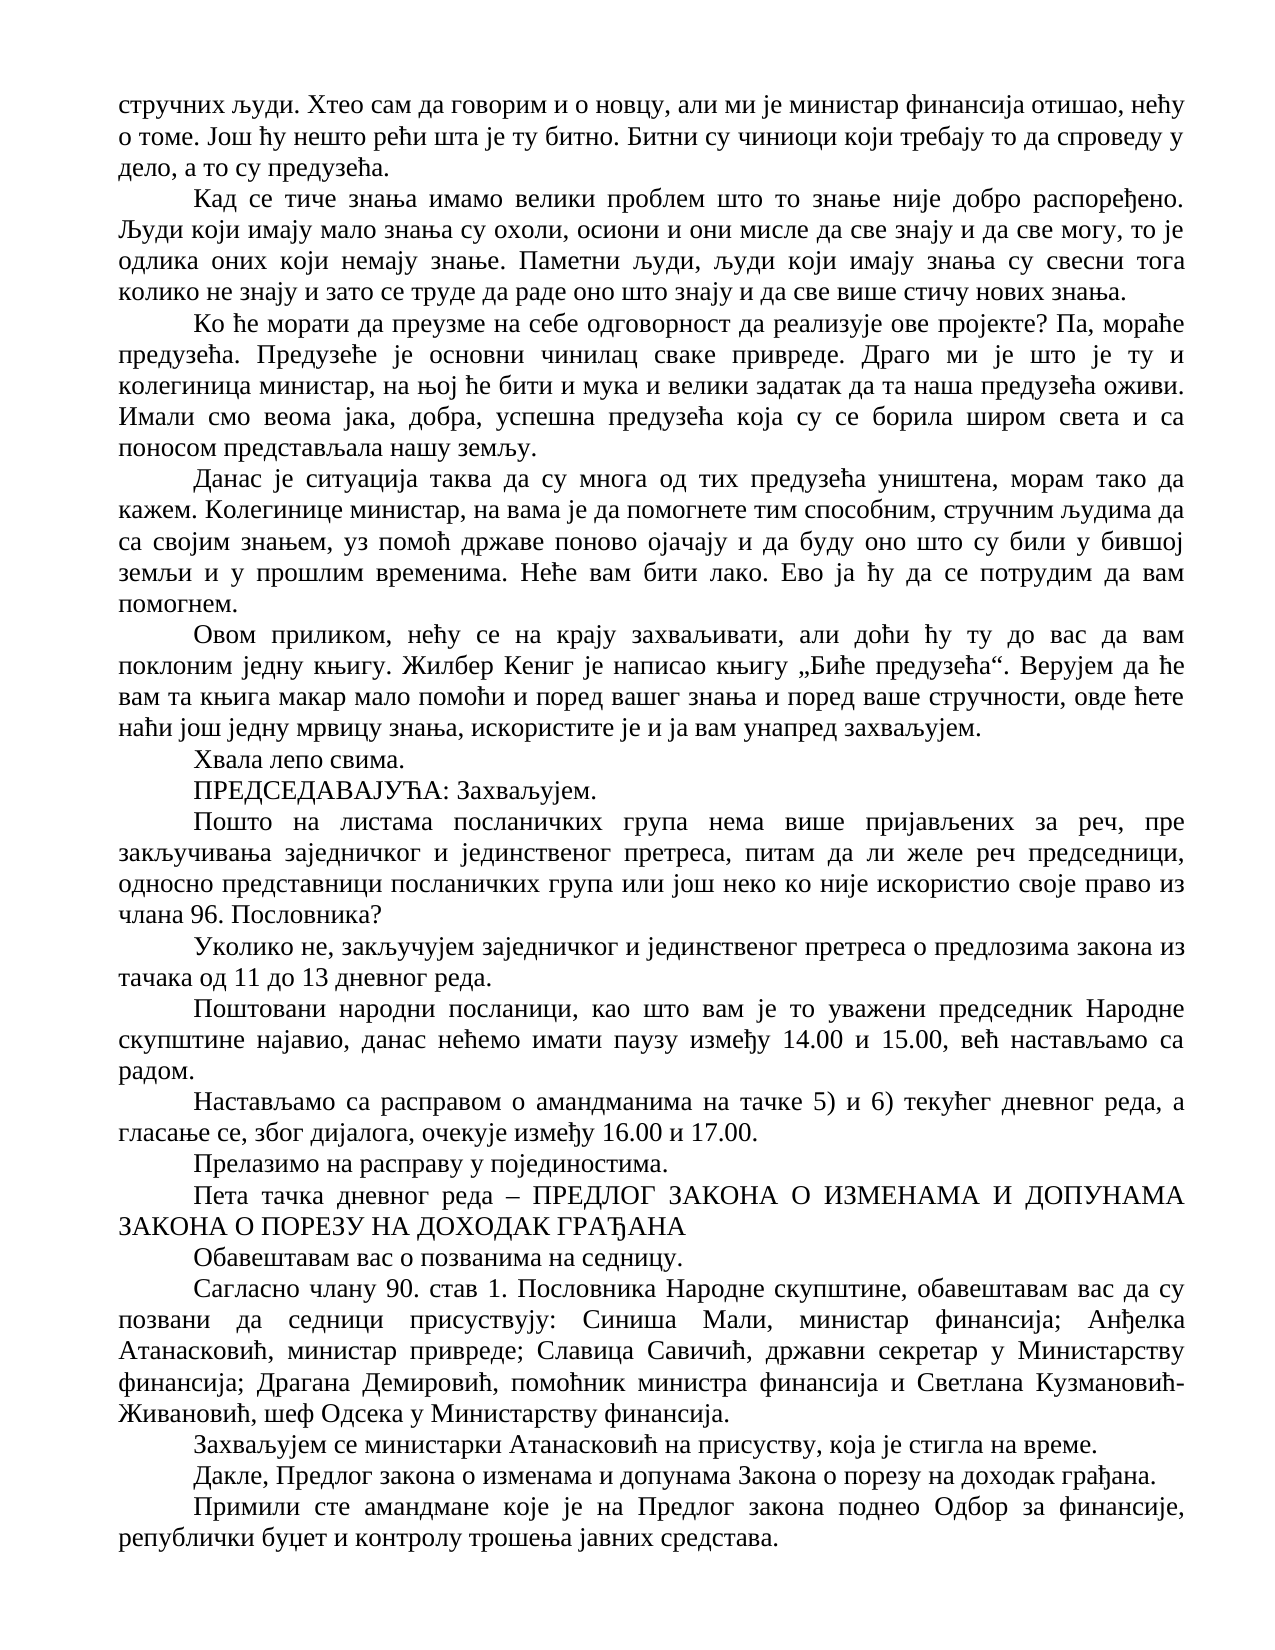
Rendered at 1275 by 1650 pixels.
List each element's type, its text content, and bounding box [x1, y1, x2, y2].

text Кад се тиче знања имамо велики проблем што то знање није добро распоређено. Људи који имају мало знања су охоли, осиони и они мисле да све знају и да све могу, то је одлика оних који немају знање. Паметни људи, људи који имају знања су свесни тога колико не знају и зато се труде да раде оно што знају и да све више стичу нових знања. [118, 182, 1186, 307]
text Сагласно члану 90. став 1. Пословника Народне скупштине, обавештавам вас да су позвани да седници присуствују: Синиша Мали, министар финансија; Анђелка Атанасковић, министар привреде; Славица Савичић, државни секретар у Министарству финансија; Драгана Демировић, помоћник министра финансија и Светлана Кузмановић-Живановић, шеф Одсека у Министарству финансија. [118, 1272, 1186, 1428]
text Пошто на листама посланичких група нема више пријављених за реч, пре закључивања заједничког и јединственог претреса, питам да ли желе реч председници, односно представници посланичких група или још неко ко није искористио своје право из члана 96. Пословника? [118, 805, 1186, 929]
text Ко ће морати да преузме на себе одговорност да реализује ове пројекте? Па, мораће предузећа. Предузеће је основни чинилац сваке привреде. Драго ми је што је ту и колегиница министар, на њој ће бити и мука и велики задатак да та наша предузећа оживи. Имали смо веома јака, добра, успешна предузећа која су се борила широм света и са поносом представљала нашу земљу. [118, 307, 1186, 462]
text Овом приликом, нећу се на крају захваљивати, али доћи ћу ту до вас да вам поклоним једну књигу. Жилбер Кениг је написао књигу „Биће предузећа“. Верујем да ће вам та књига макар мало помоћи и поред вашег знања и поред ваше стручности, овде ћете наћи још једну мрвицу знања, искористите је и ја вам унапред захваљујем. [118, 618, 1186, 743]
text ПРЕДСЕДАВАЈУЋА: Захваљујем. [118, 774, 1186, 805]
text Настављамо са расправом о амандманима на тачке 5) и 6) текућег дневног реда, а гласање се, због дијалога, очекује између 16.00 и 17.00. [118, 1085, 1186, 1148]
text Хвала лепо свима. [118, 743, 1186, 774]
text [118, 89, 1186, 182]
text Обавештавам вас о позванима на седницу. [118, 1241, 1186, 1272]
text Уколико не, закључујем заједничког и јединственог претреса о предлозима закона из тачака од 11 до 13 дневног реда. [118, 929, 1186, 992]
text Примили сте амандмане које је на Предлог закона поднео Одбор за финансије, републички буџет и контролу трошења јавних средстава. [118, 1490, 1186, 1552]
text Прелазимо на расправу у појединостима. [118, 1148, 1186, 1179]
text Захваљујем се министарки Атанасковић на присуству, која је стигла на време. [118, 1428, 1186, 1459]
text Поштовани народни посланици, као што вам је то уважени председник Народне скупштине најавио, данас нећемо имати паузу између 14.00 и 15.00, већ настављамо са радом. [118, 992, 1186, 1085]
text Пета тачка дневног реда – ПРЕДЛОГ ЗАКОНА О ИЗМЕНАМА И ДОПУНАМА ЗАКОНА О ПОРЕЗУ НА ДОХОДАК ГРАЂАНА [118, 1179, 1186, 1241]
text Данас је ситуација таква да су многа од тих предузећа уништена, морам тако да кажем. Колегинице министар, на вама је да помогнете тим способним, стручним људима да са својим знањем, уз помоћ државе поново ојачају и да буду оно што су били у бившој земљи и у прошлим временима. Неће вам бити лако. Ево ја ћу да се потрудим да вам помогнем. [118, 462, 1186, 618]
text Дакле, Предлог закона о изменама и допунама Закона о порезу на доходак грађана. [118, 1459, 1186, 1490]
